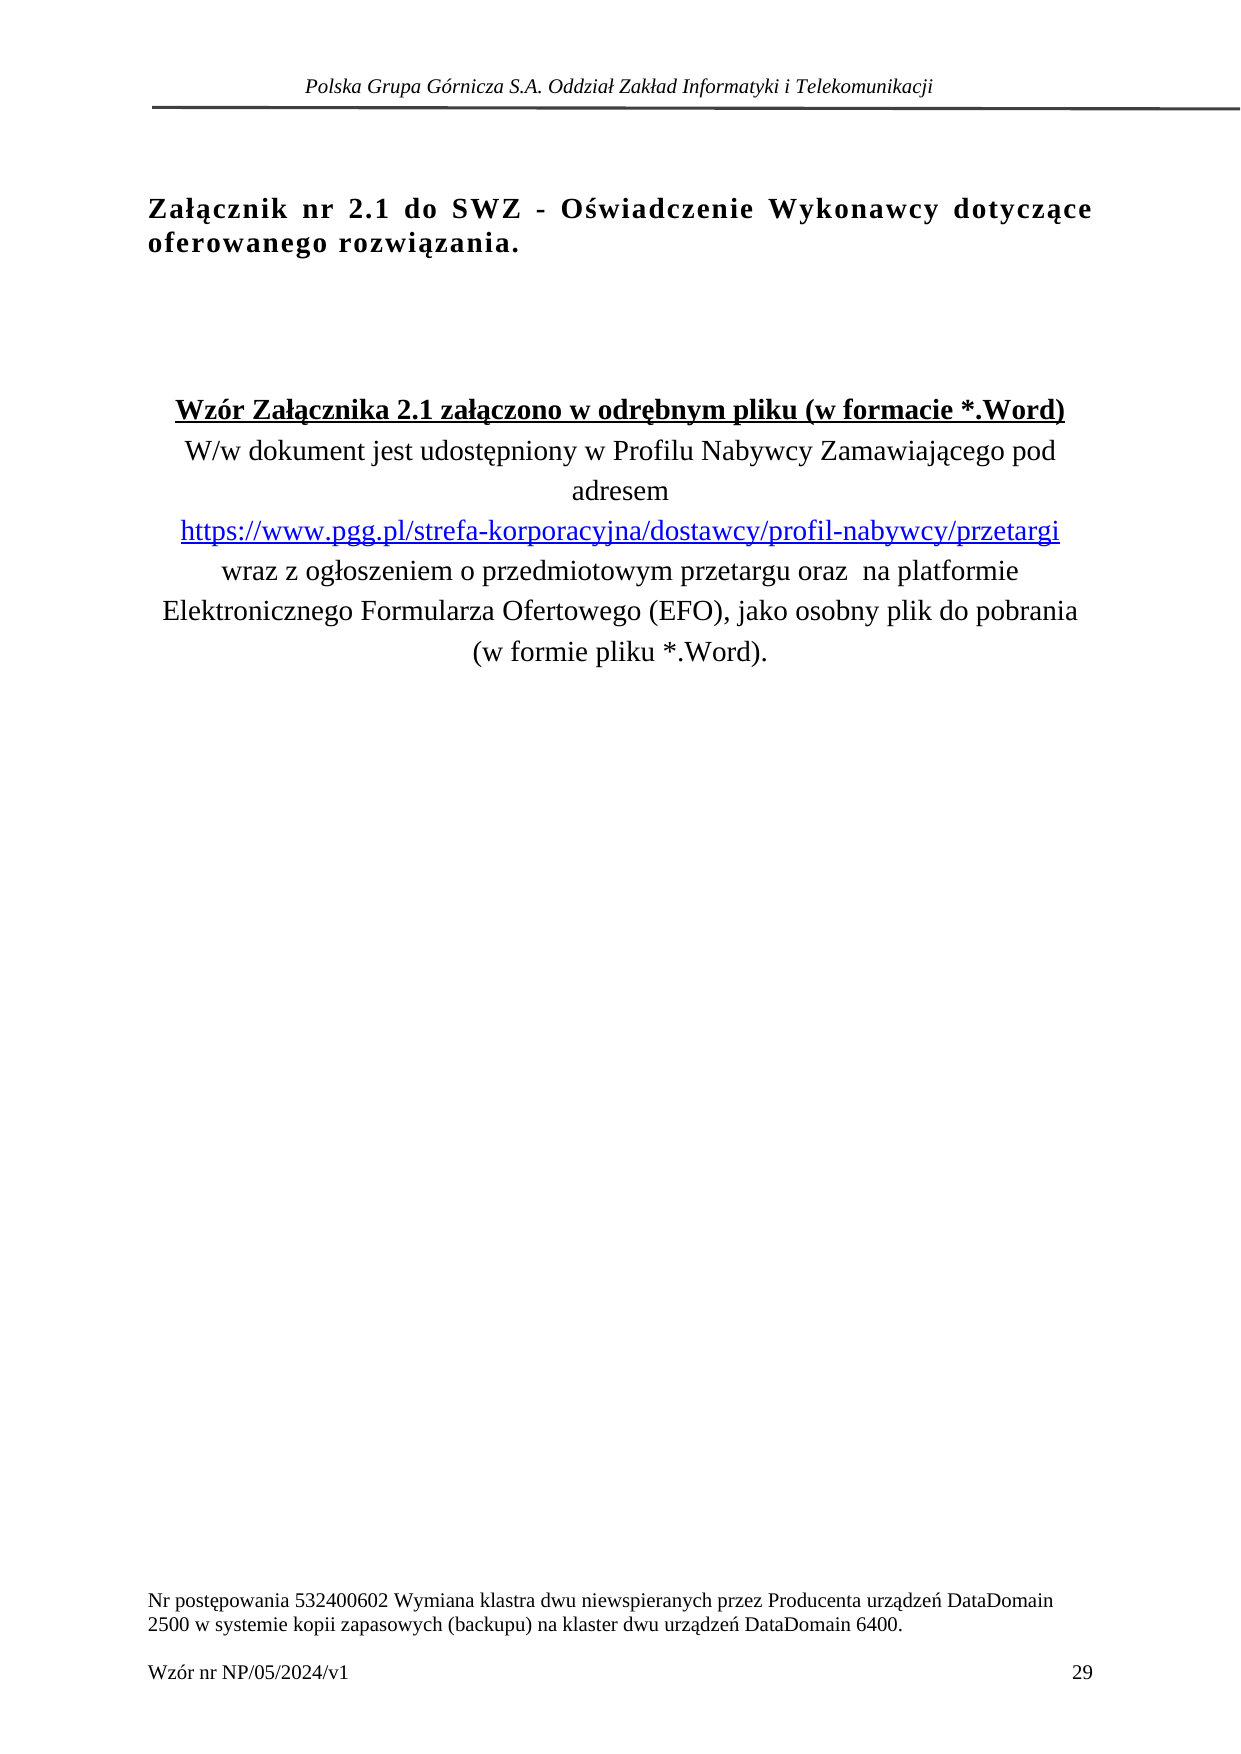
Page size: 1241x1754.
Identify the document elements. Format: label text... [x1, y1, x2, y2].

text W/w dokument jest udostępniony w Profilu Nabywcy Zamawiającego pod adresem https://www.pgg.pl/strefa-korporacyjna/dostawcy/profil-nabywcy/przetargi wraz z ogłoszeniem o przedmiotowym przetargu oraz na platformie Elektronicznego Formularza Ofertowego (EFO), jako osobny plik do pobrania (w formie pliku *.Word). [148, 433, 1093, 667]
text Wzór Załącznika 2.1 załączono w odrębnym pliku (w formacie *.Word) [148, 392, 1093, 426]
text Załącznik nr 2.1 do SWZ - Oświadczenie Wykonawcy dotyczące oferowanego rozwiązania. [148, 191, 1093, 258]
